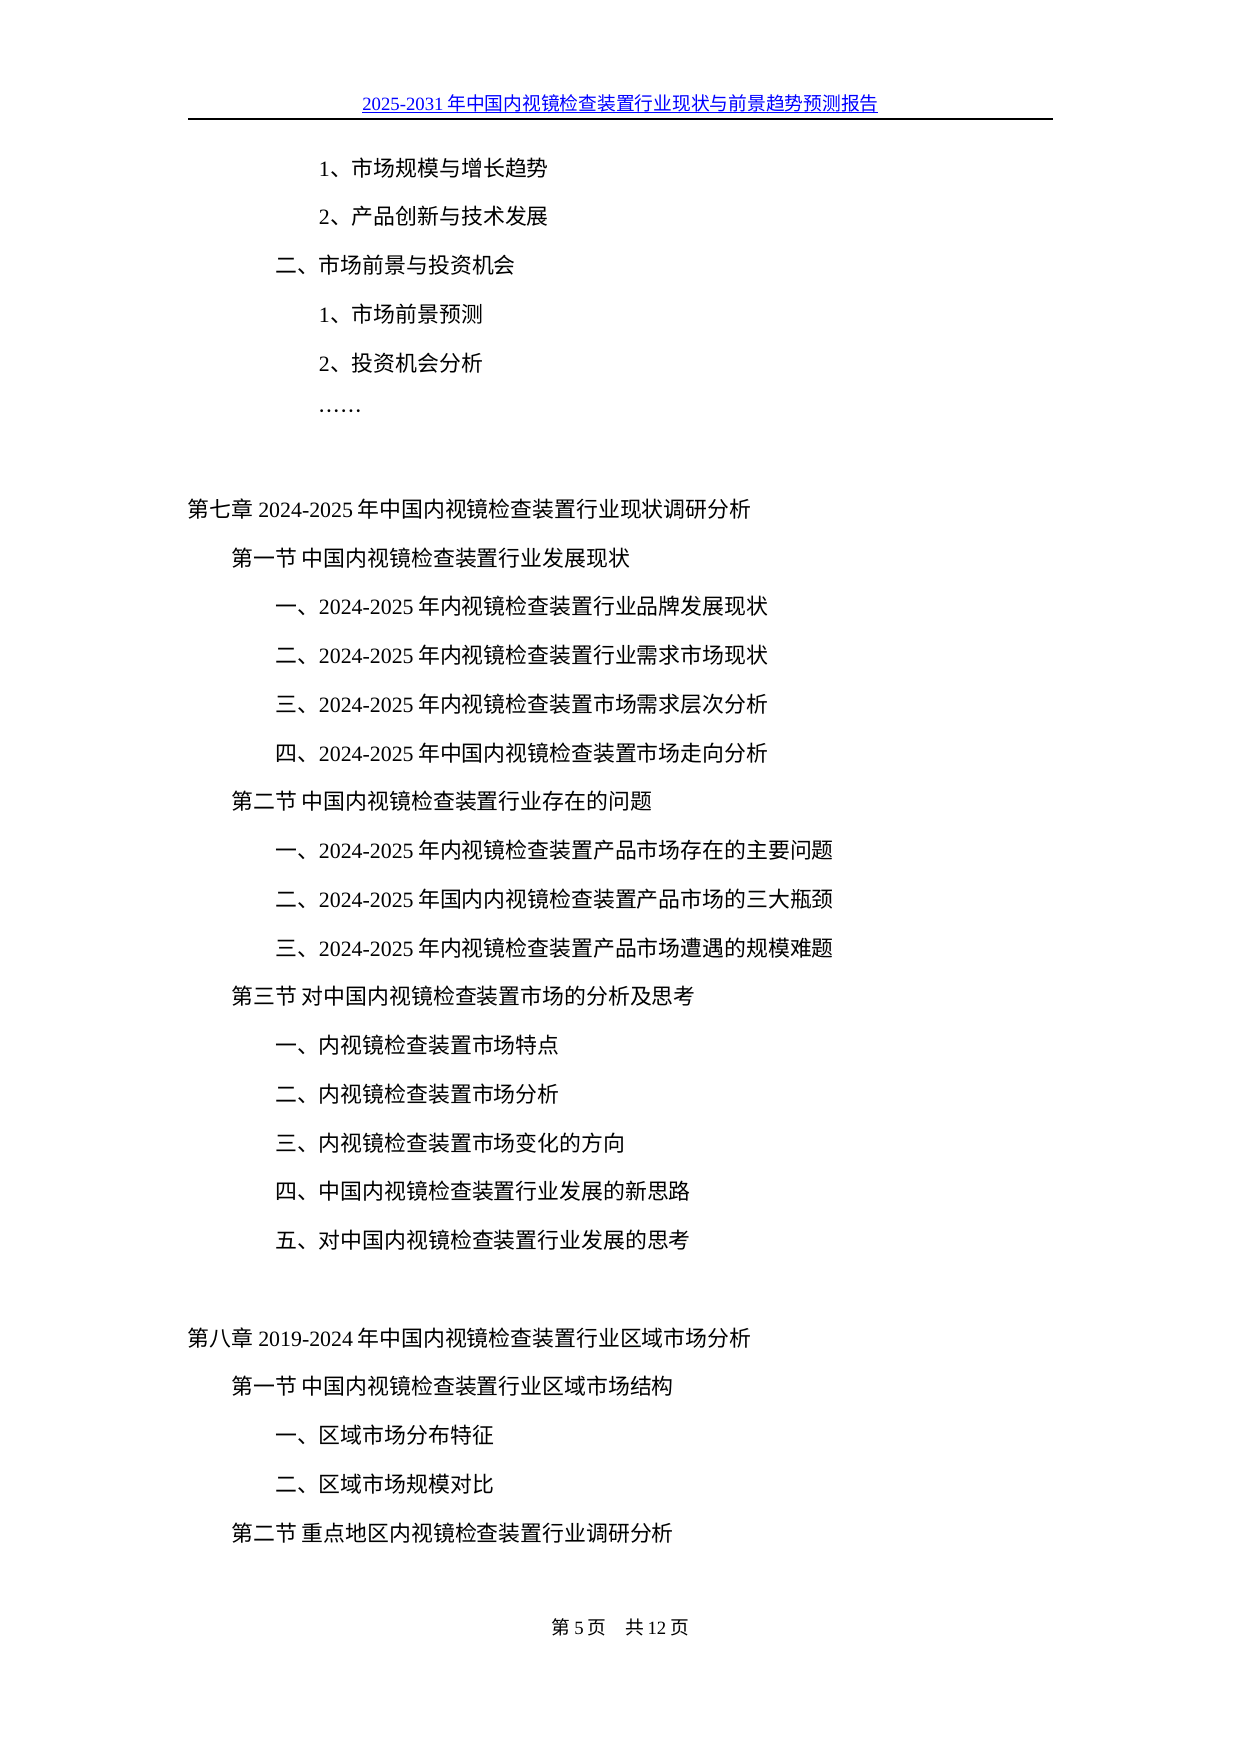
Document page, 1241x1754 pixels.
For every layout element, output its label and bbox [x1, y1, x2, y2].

text [187, 150, 1053, 1548]
